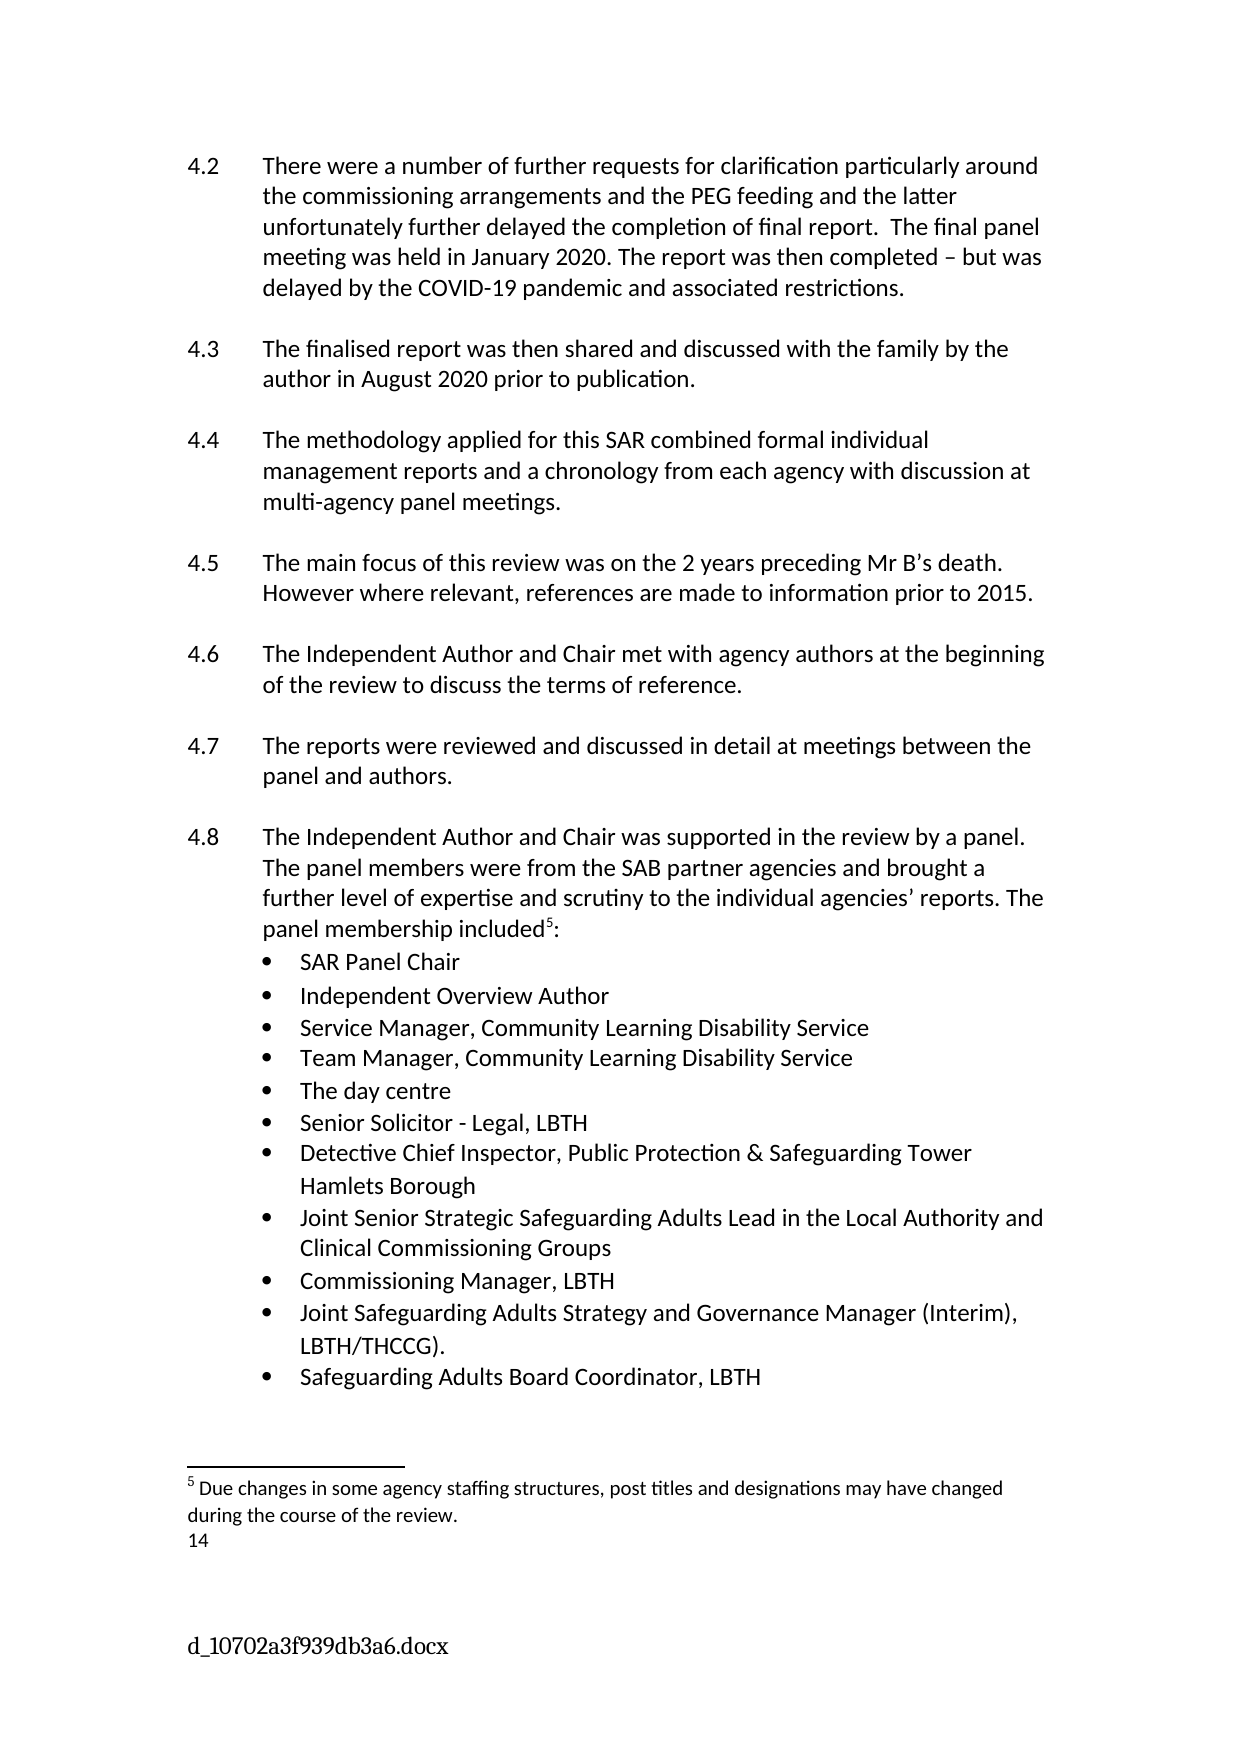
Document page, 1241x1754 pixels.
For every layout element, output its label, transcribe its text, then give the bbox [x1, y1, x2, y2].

list Independent Overview Author [262, 978, 1053, 1012]
text 4.5 The main focus of this review was on the 2 years preceding Mr B’s death. However where relevant, references are made to information prior to 2015. [187, 547, 1053, 608]
text 4.3 The finalised report was then shared and discussed with the family by the author in August 2020 prior to publication. [187, 333, 1053, 394]
list Senior Solicitor - Legal, LBTH [262, 1107, 1053, 1137]
list Team Manager, Community Learning Disability Service [262, 1042, 1053, 1073]
list Detective Chief Inspector, Public Protection & Safeguarding Tower Hamlets Borough [262, 1137, 1053, 1202]
text 4.8 The Independent Author and Chair was supported in the review by a panel. The panel members were from the SAB partner agencies and brought a further level of expertise and scrutiny to the individual agencies’ reports. The panel membership included: [187, 821, 1053, 943]
text 4.6 The Independent Author and Chair met with agency authors at the beginning of the review to discuss the terms of reference. [187, 638, 1053, 699]
list SAR Panel Chair [262, 943, 1053, 978]
list Safeguarding Adults Board Coordinator, LBTH [262, 1362, 1053, 1392]
list Commissioning Manager, LBTH [262, 1263, 1053, 1297]
text 4.7 The reports were reviewed and discussed in detail at meetings between the panel and authors. [187, 730, 1053, 791]
text 4.4 The methodology applied for this SAR combined formal individual management reports and a chronology from each agency with discussion at multi-agency panel meetings. [187, 425, 1053, 516]
list The day centre [262, 1073, 1053, 1107]
text 4.2 There were a number of further requests for clarification particularly around the commissioning arrangements and the PEG feeding and the latter unfortunately further delayed the completion of final report. The final panel meeting was held in January 2020. The report was then completed – but was delayed by the COVID-19 pandemic and associated restrictions. [187, 150, 1053, 303]
list Joint Safeguarding Adults Strategy and Governance Manager (Interim), LBTH/THCCG). [262, 1297, 1053, 1362]
list Joint Senior Strategic Safeguarding Adults Lead in the Local Authority and Clinical Commissioning Groups [262, 1202, 1053, 1263]
list Service Manager, Community Learning Disability Service [262, 1012, 1053, 1042]
